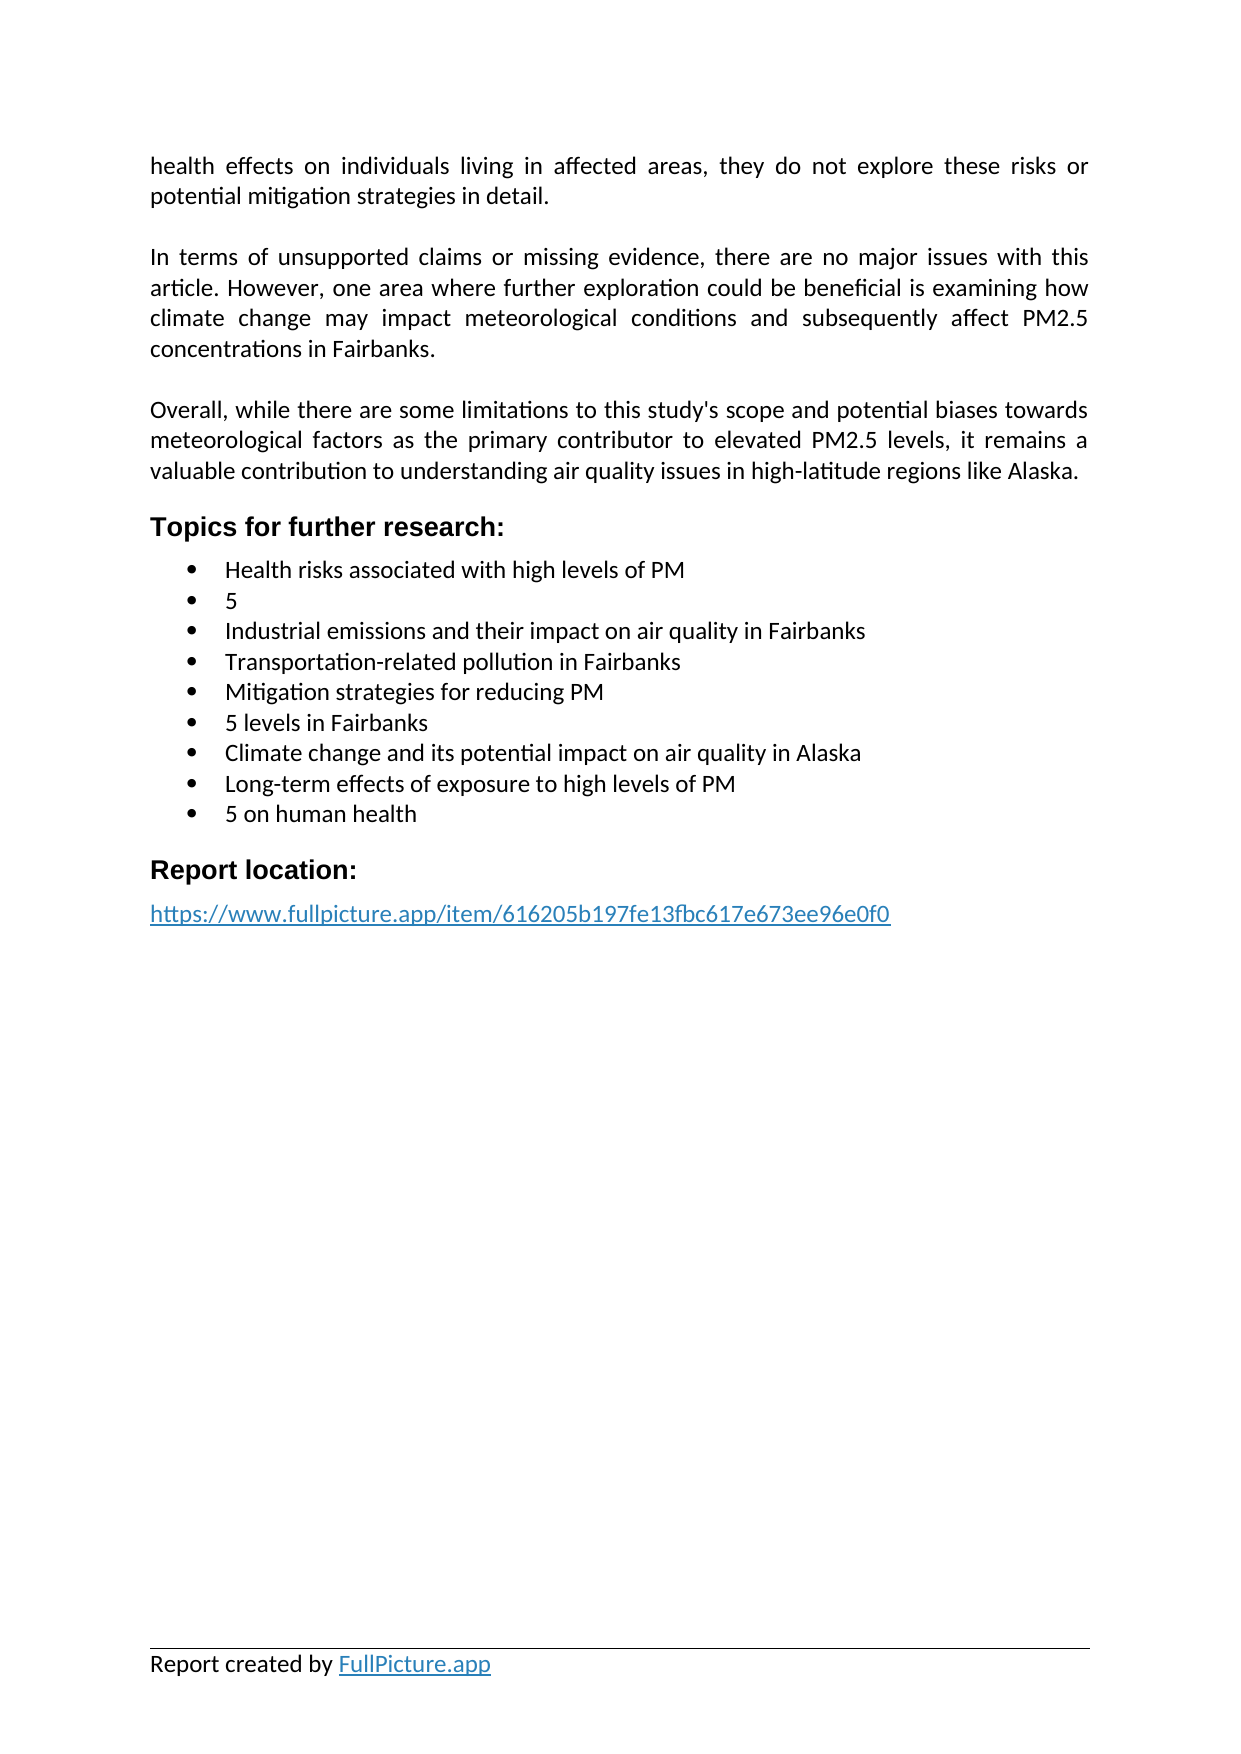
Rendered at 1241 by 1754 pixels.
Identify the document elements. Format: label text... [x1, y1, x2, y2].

list 5 on human health [187, 799, 1090, 829]
list Transportation-related pollution in Fairbanks [187, 646, 1090, 677]
list Climate change and its potential impact on air quality in Alaska [187, 738, 1090, 768]
list Mitigation strategies for reducing PM [187, 677, 1090, 707]
list 5 levels in Fairbanks [187, 707, 1090, 738]
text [150, 150, 1090, 211]
list 5 [187, 585, 1090, 616]
text https://www.fullpicture.app/item/616205b197fe13fbc617e673ee96e0f0 [150, 898, 1090, 928]
list Industrial emissions and their impact on air quality in Fairbanks [187, 616, 1090, 646]
text Overall, while there are some limitations to this study's scope and potential biases towards meteorological factors as the primary contributor to elevated PM2.5 levels, it remains a valuable contribution to understanding air quality issues in high-latitude regions like Alaska. [150, 394, 1090, 486]
subtitle Topics for further research: [150, 511, 1090, 542]
text In terms of unsupported claims or missing evidence, there are no major issues with this article. However, one area where further exploration could be beneficial is examining how climate change may impact meteorological conditions and subsequently affect PM2.5 concentrations in Fairbanks. [150, 242, 1090, 364]
list Long-term effects of exposure to high levels of PM [187, 768, 1090, 799]
subtitle Report location: [150, 854, 1090, 885]
list Health risks associated with high levels of PM [187, 554, 1090, 585]
